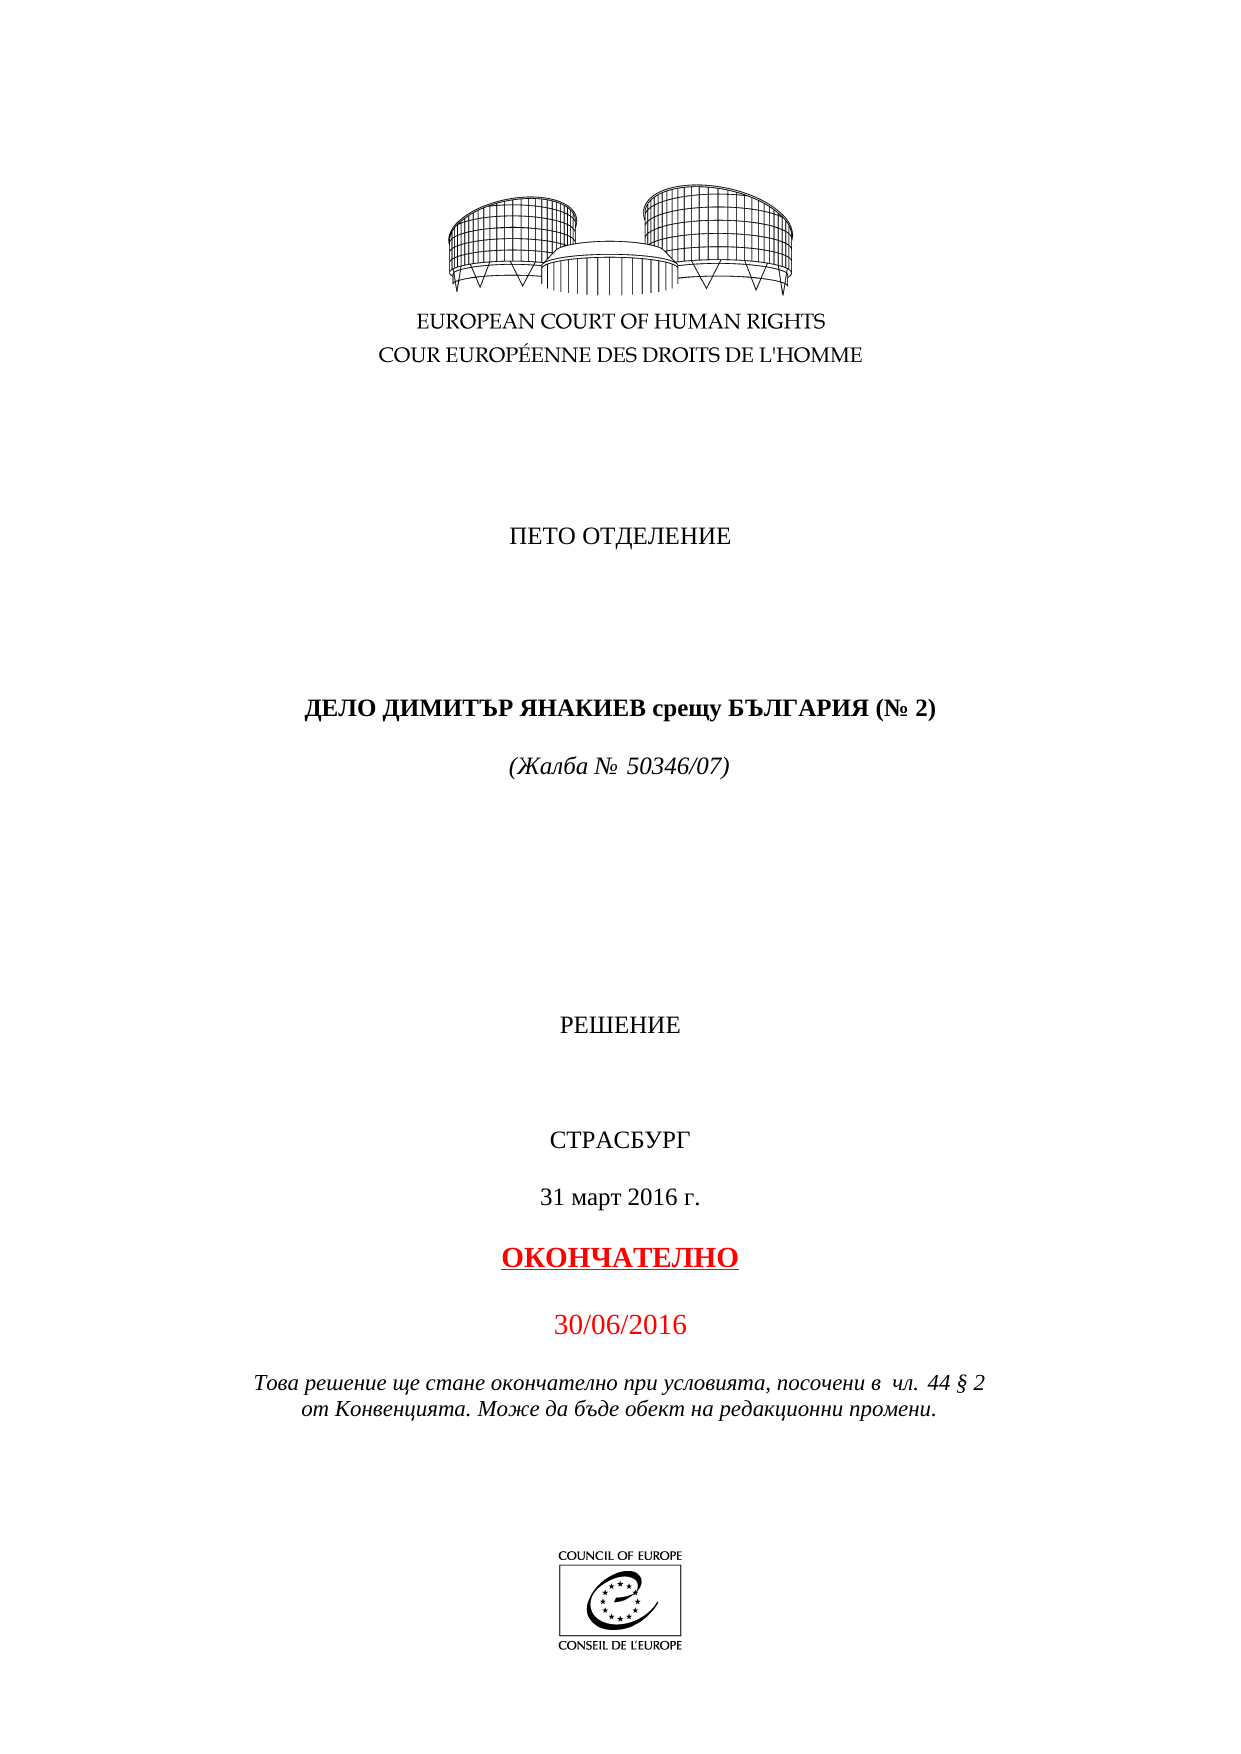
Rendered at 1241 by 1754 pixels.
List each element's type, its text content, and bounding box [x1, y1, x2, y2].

text 30/06/2016 [237, 1307, 1003, 1340]
picture [377, 177, 864, 378]
text Това решение ще стане окончателно при условията, посочени в чл. 44 § 2 от Конвенцията. Може да бъде обект на редакционни промени. [237, 1369, 1003, 1422]
text ОКОНЧАТЕЛНО [237, 1240, 1003, 1273]
text (Жалба № 50346/07) [237, 751, 1003, 780]
text ПЕТО ОТДЕЛЕНИЕ [237, 521, 1003, 550]
text РЕШЕНИЕ [237, 1010, 1003, 1038]
text 31 март 2016 г. [237, 1182, 1003, 1211]
text СТРАСБУРГ [237, 1125, 1003, 1153]
text ДЕЛО ДИМИТЪР ЯНАКИЕВ срещу БЪЛГАРИЯ (№ 2) [237, 693, 1003, 722]
picture [556, 1548, 684, 1651]
